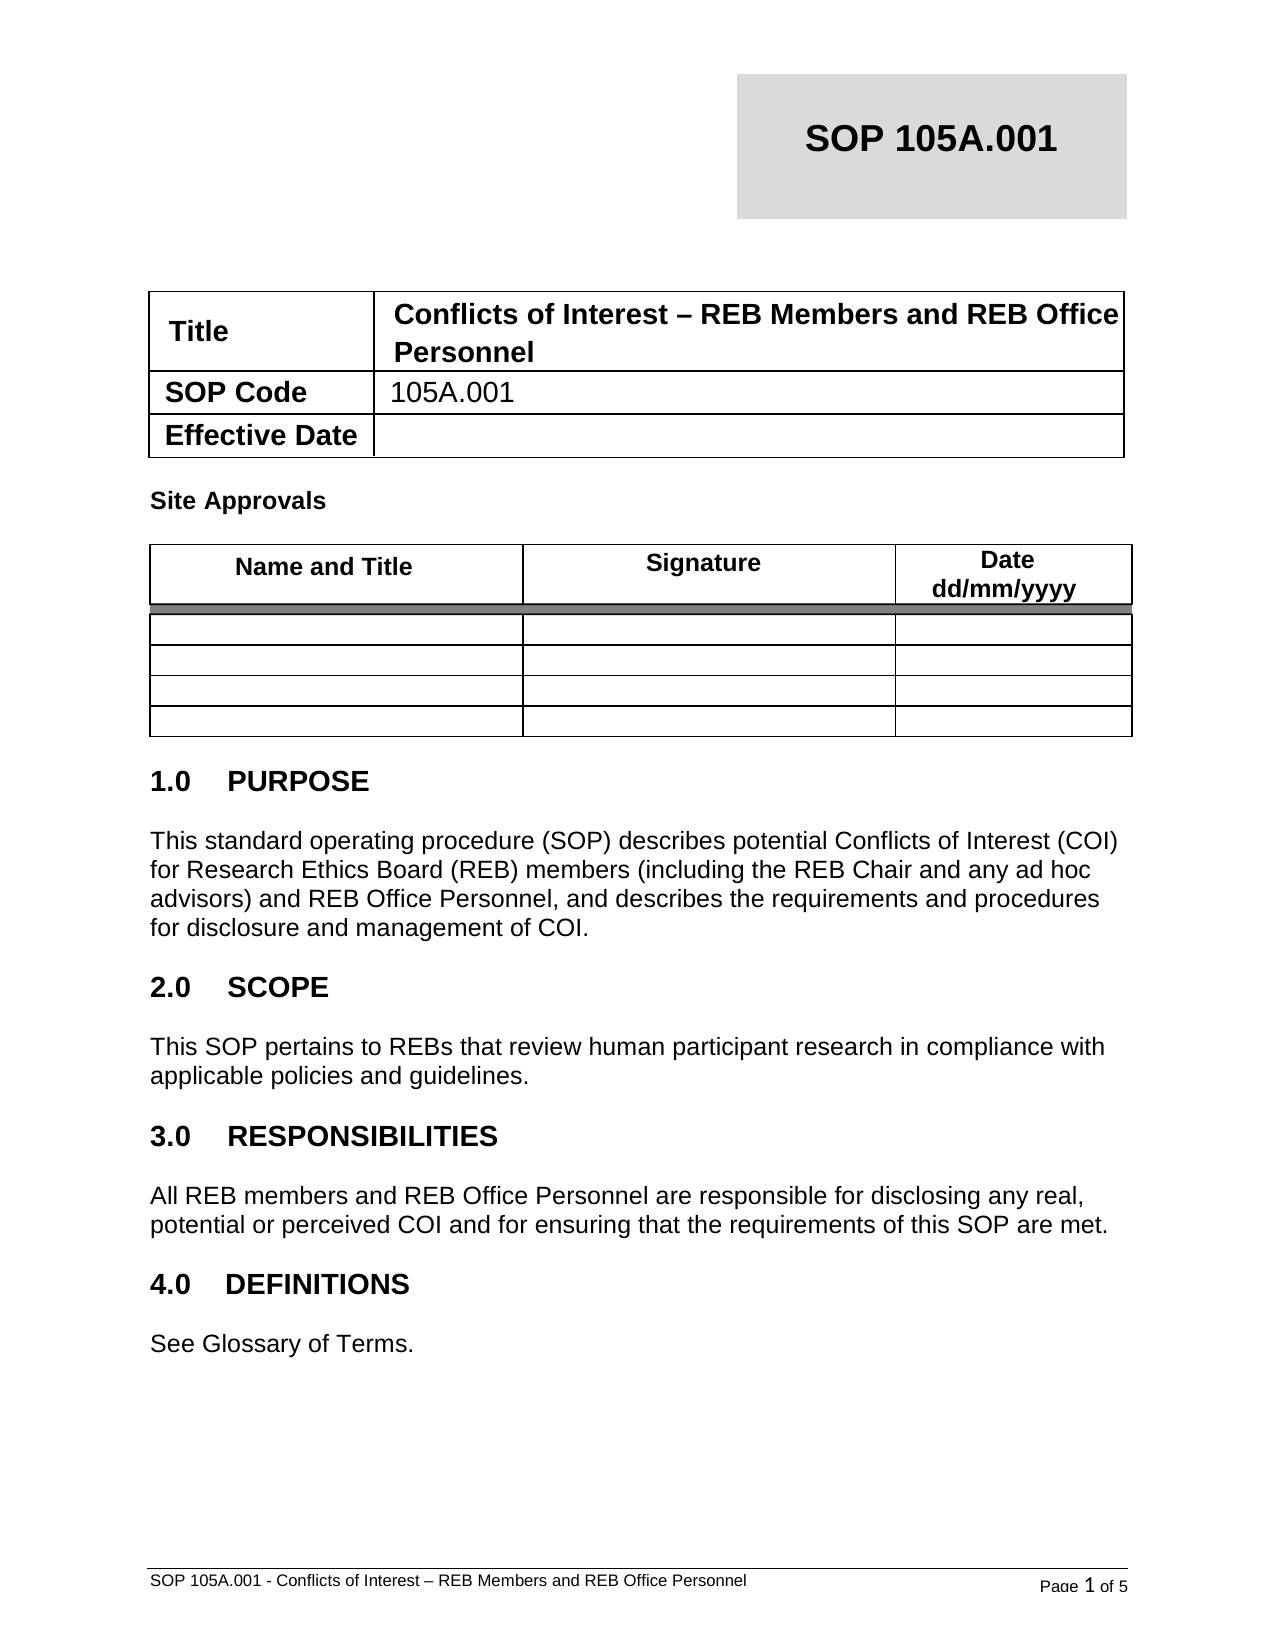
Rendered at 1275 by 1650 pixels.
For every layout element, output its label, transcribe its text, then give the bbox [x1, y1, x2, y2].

table_cell Effective Date [150, 415, 373, 456]
table_cell 105A.001 [375, 372, 1123, 413]
text 3.0 RESPONSIBILITIES [150, 1119, 1142, 1152]
text Name and Title Signature [235, 542, 773, 576]
text This SOP pertains to REBs that review human participant research in compliance with applicable policies and guidelines. [150, 1032, 1107, 1090]
table_cell [375, 415, 1123, 456]
text All REB members and REB Office Personnel are responsible for disclosing any real, potential or perceived COI and for ensuring that the requirements of this SOP are met. [150, 1181, 1110, 1238]
text 4.0 DEFINITIONS [150, 1267, 1142, 1301]
text 1.0 PURPOSE [150, 764, 1142, 797]
text 2.0 SCOPE [150, 970, 1142, 1004]
text Site Approvals [150, 486, 1142, 514]
table_cell SOP Code [150, 372, 373, 413]
table_header Title [150, 292, 373, 370]
text Date dd/mm/yyyy [932, 545, 1089, 603]
text See Glossary of Terms. [150, 1329, 1142, 1358]
table_header Conflicts of Interest – REB Members and REB Office Personnel [375, 292, 1123, 370]
text This standard operating procedure (SOP) describes potential Conflicts of Interest (COI) for Research Ethics Board (REB) members (including the REB Chair and any ad hoc advisors) and REB Office Personnel, and describes the requirements and procedures for disclosure and management of COI. [150, 826, 1119, 941]
